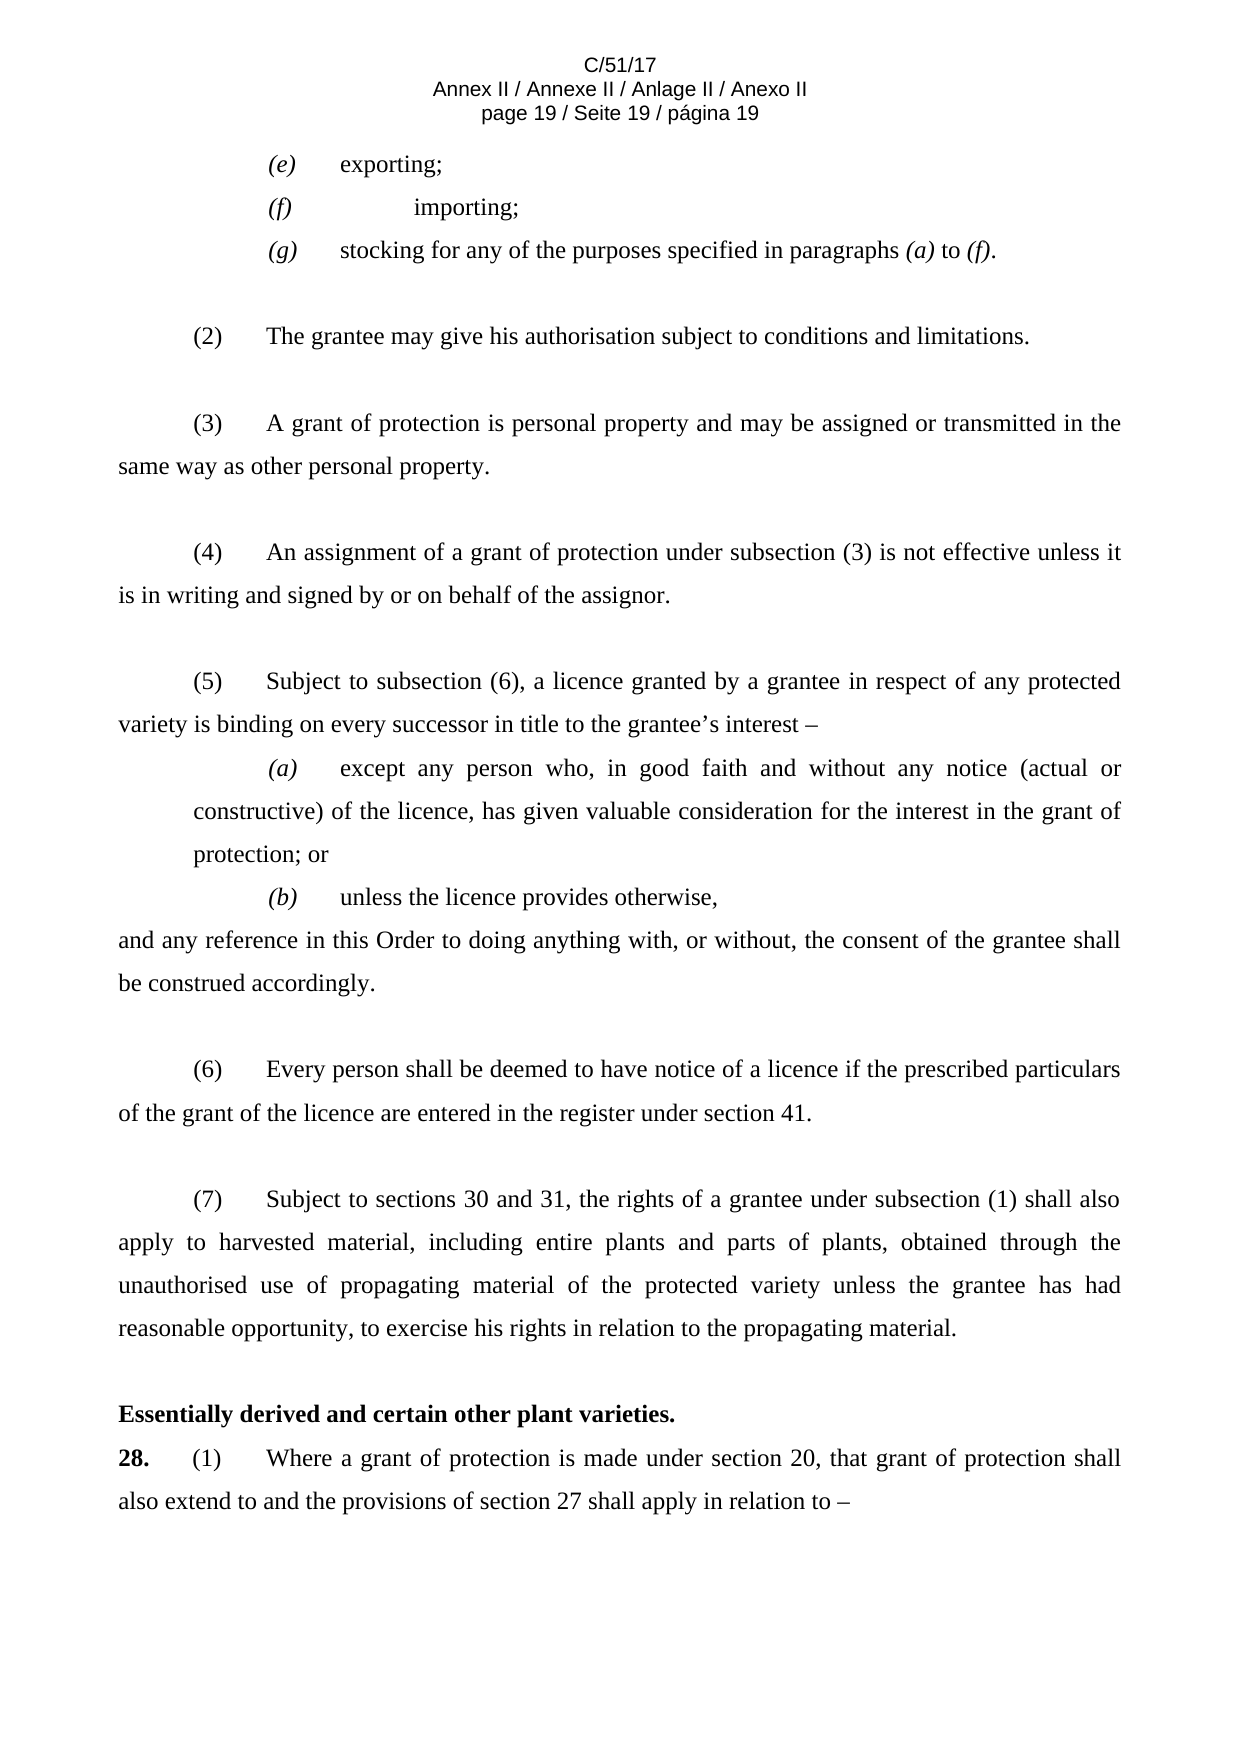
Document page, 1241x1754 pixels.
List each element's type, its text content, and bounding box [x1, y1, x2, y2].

text and any reference in this Order to doing anything with, or without, the consent of the grantee shall be construed accordingly. [118, 925, 1122, 997]
text (6) Every person shall be deemed to have notice of a licence if the prescribed particulars of the grant of the licence are entered in the register under section 41. [118, 1054, 1122, 1126]
text (4) An assignment of a grant of protection under subsection (3) is not effective unless it is in writing and signed by or on behalf of the assignor. [118, 537, 1122, 609]
text (f) importing; [193, 192, 1122, 221]
text 28. (1) Where a grant of protection is made under section 20, that grant of protection shall also extend to and the provisions of section 27 shall apply in relation to – [118, 1443, 1122, 1514]
text (3) A grant of protection is personal property and may be assigned or transmitted in the same way as other personal property. [118, 408, 1122, 479]
text (e) exporting; [193, 149, 1122, 178]
text (2) The grantee may give his authorisation subject to conditions and limitations. [118, 321, 1122, 350]
text (b) unless the licence provides otherwise, [193, 882, 1122, 911]
text (g) stocking for any of the purposes specified in paragraphs (a) to (f). [193, 235, 1122, 264]
text (a) except any person who, in good faith and without any notice (actual or constructive) of the licence, has given valuable consideration for the interest in the grant of protection; or [193, 753, 1122, 868]
text (7) Subject to sections 30 and 31, the rights of a grantee under subsection (1) shall also apply to harvested material, including entire plants and parts of plants, obtained through the unauthorised use of propagating material of the protected variety unless the grantee has had reasonable opportunity, to exercise his rights in relation to the propagating material. [118, 1184, 1122, 1342]
text Essentially derived and certain other plant varieties. [118, 1399, 1122, 1428]
text (5) Subject to subsection (6), a licence granted by a grantee in respect of any protected variety is binding on every successor in title to the grantee’s interest – [118, 666, 1122, 738]
